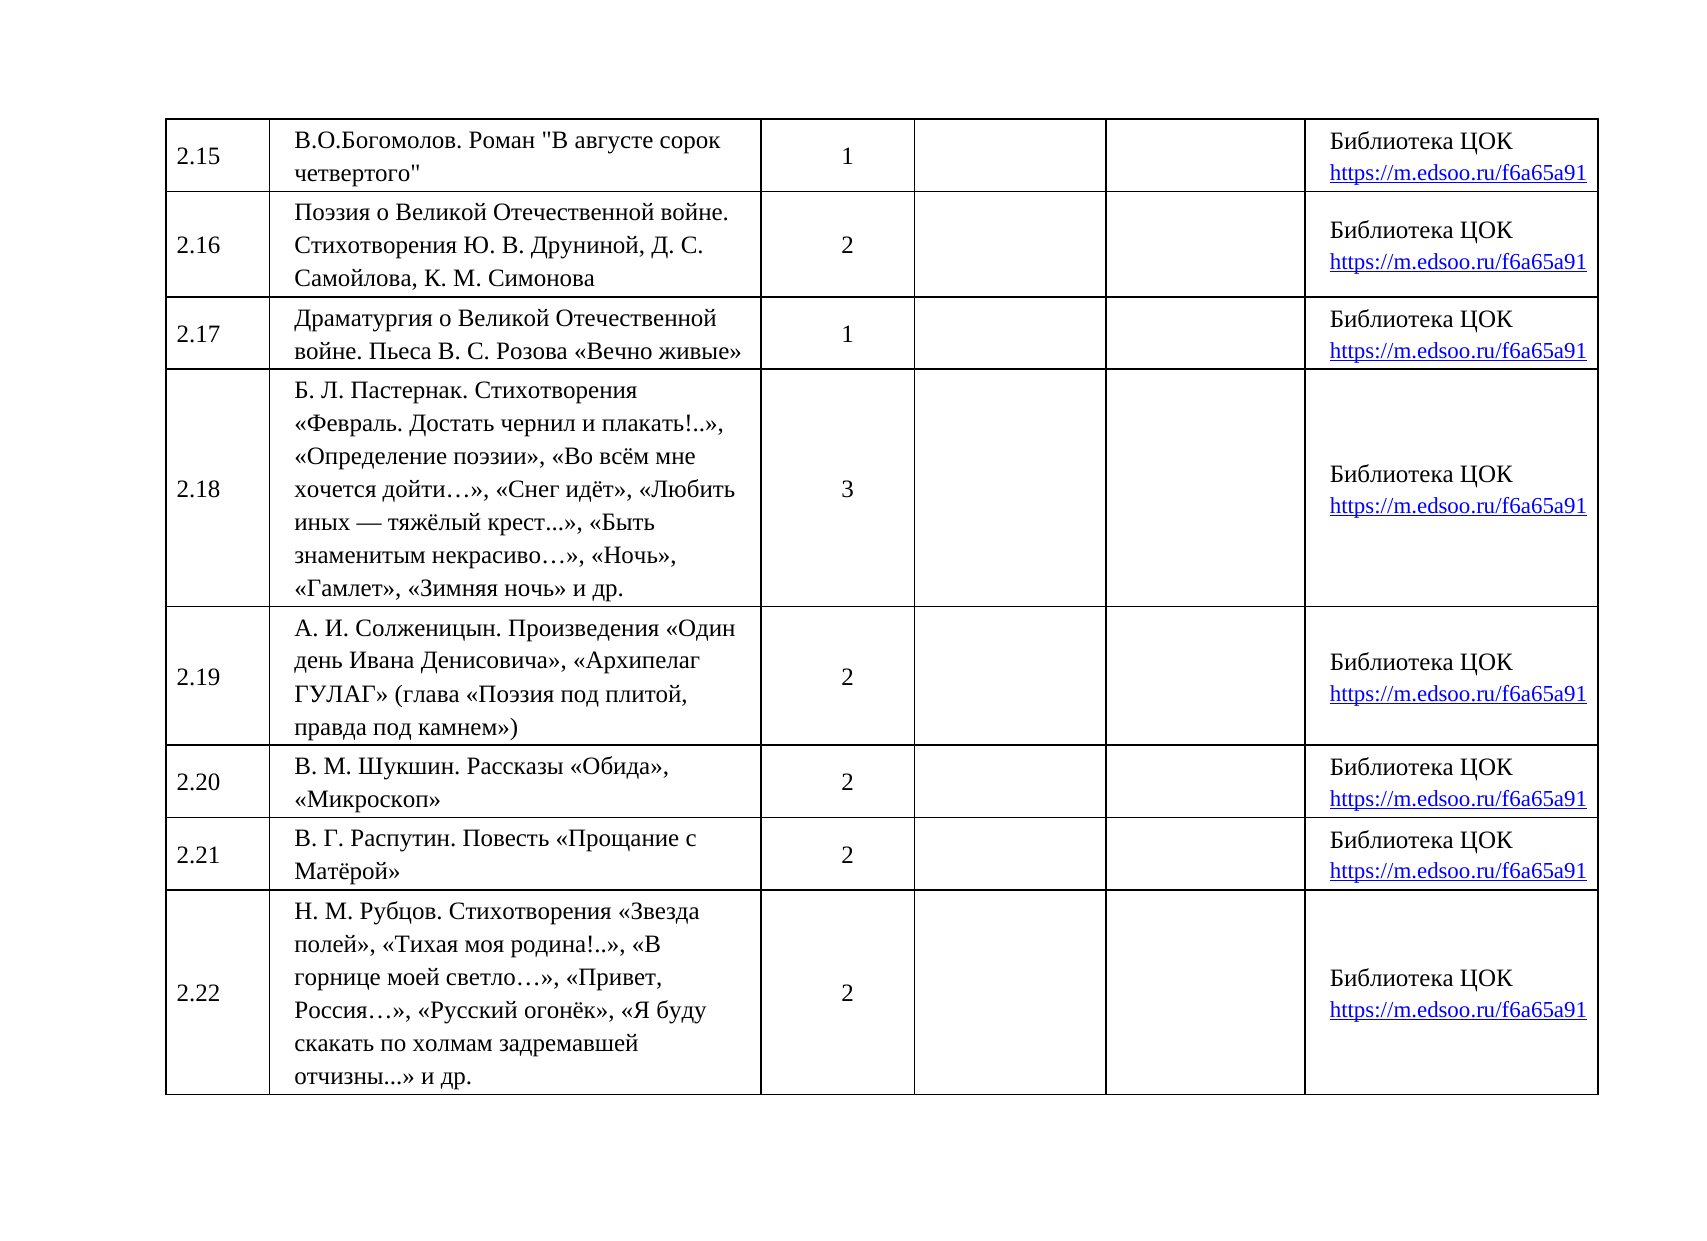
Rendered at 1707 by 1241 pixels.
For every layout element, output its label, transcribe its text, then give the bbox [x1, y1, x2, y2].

table_cell 2.16 [167, 192, 269, 296]
table_cell [915, 298, 1105, 368]
table_cell [915, 120, 1105, 191]
table_cell 1 [762, 298, 914, 368]
table_cell [1107, 192, 1304, 296]
table_cell Драматургия о Великой Отечественной войне. Пьеса В. С. Розова «Вечно живые» [270, 298, 760, 368]
table_cell [1107, 818, 1304, 889]
table_cell 1 [762, 120, 914, 191]
table_cell [1107, 298, 1304, 368]
table_cell [1107, 607, 1304, 744]
table_cell Библиотека ЦОК https://m.edsoo.ru/f6a65a91 [1306, 746, 1597, 817]
table_cell В. М. Шукшин. Рассказы «Обида», «Микроскоп» [270, 746, 760, 817]
table_cell Библиотека ЦОК https://m.edsoo.ru/f6a65a91 [1306, 370, 1597, 606]
table_cell Библиотека ЦОК https://m.edsoo.ru/f6a65a91 [1306, 298, 1597, 368]
table_cell [1107, 370, 1304, 606]
table_cell 2 [762, 746, 914, 817]
table_cell 2.17 [167, 298, 269, 368]
table_cell 2 [762, 192, 914, 296]
table_cell [1107, 120, 1304, 191]
table_cell Библиотека ЦОК https://m.edsoo.ru/f6a65a91 [1306, 818, 1597, 889]
table_cell [1107, 746, 1304, 817]
table_cell 2 [762, 818, 914, 889]
table_cell [915, 192, 1105, 296]
table_cell Библиотека ЦОК https://m.edsoo.ru/f6a65a91 [1306, 607, 1597, 744]
table_cell 3 [762, 370, 914, 606]
table_cell 2 [762, 607, 914, 744]
table_cell 2.22 [167, 891, 269, 1093]
table_cell В. Г. Распутин. Повесть «Прощание с Матёрой» [270, 818, 760, 889]
table_cell 2.20 [167, 746, 269, 817]
table_cell [915, 818, 1105, 889]
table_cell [1306, 891, 1597, 1093]
table_cell 2.15 [167, 120, 269, 191]
table_cell 2 [762, 891, 914, 1093]
table_cell Н. М. Рубцов. Стихотворения «Звезда полей», «Тихая моя родина!..», «В горнице моей светло…», «Привет, Россия…», «Русский огонёк», «Я буду скакать по холмам задремавшей отчизны...» и др. [270, 891, 760, 1093]
table_cell 2.19 [167, 607, 269, 744]
table_cell А. И. Солженицын. Произведения «Один день Ивана Денисовича», «Архипелаг ГУЛАГ» (глава «Поэзия под плитой, правда под камнем») [270, 607, 760, 744]
table_cell [915, 891, 1105, 1093]
table_cell В.О.Богомолов. Роман "В августе сорок четвертого" [270, 120, 760, 191]
table_cell [915, 370, 1105, 606]
table_cell [1107, 891, 1304, 1093]
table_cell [1306, 120, 1597, 191]
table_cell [1306, 192, 1597, 296]
table_cell 2.21 [167, 818, 269, 889]
table_cell Поэзия о Великой Отечественной войне. Стихотворения Ю. В. Друниной, Д. С. Самойлова, К. М. Симонова [270, 192, 760, 296]
table_cell [915, 746, 1105, 817]
table_cell Б. Л. Пастернак. Стихотворения «Февраль. Достать чернил и плакать!..», «Определение поэзии», «Во всём мне хочется дойти…», «Снег идёт», «Любить иных — тяжёлый крест...», «Быть знаменитым некрасиво…», «Ночь», «Гамлет», «Зимняя ночь» и др. [270, 370, 760, 606]
table_cell 2.18 [167, 370, 269, 606]
table_cell [915, 607, 1105, 744]
